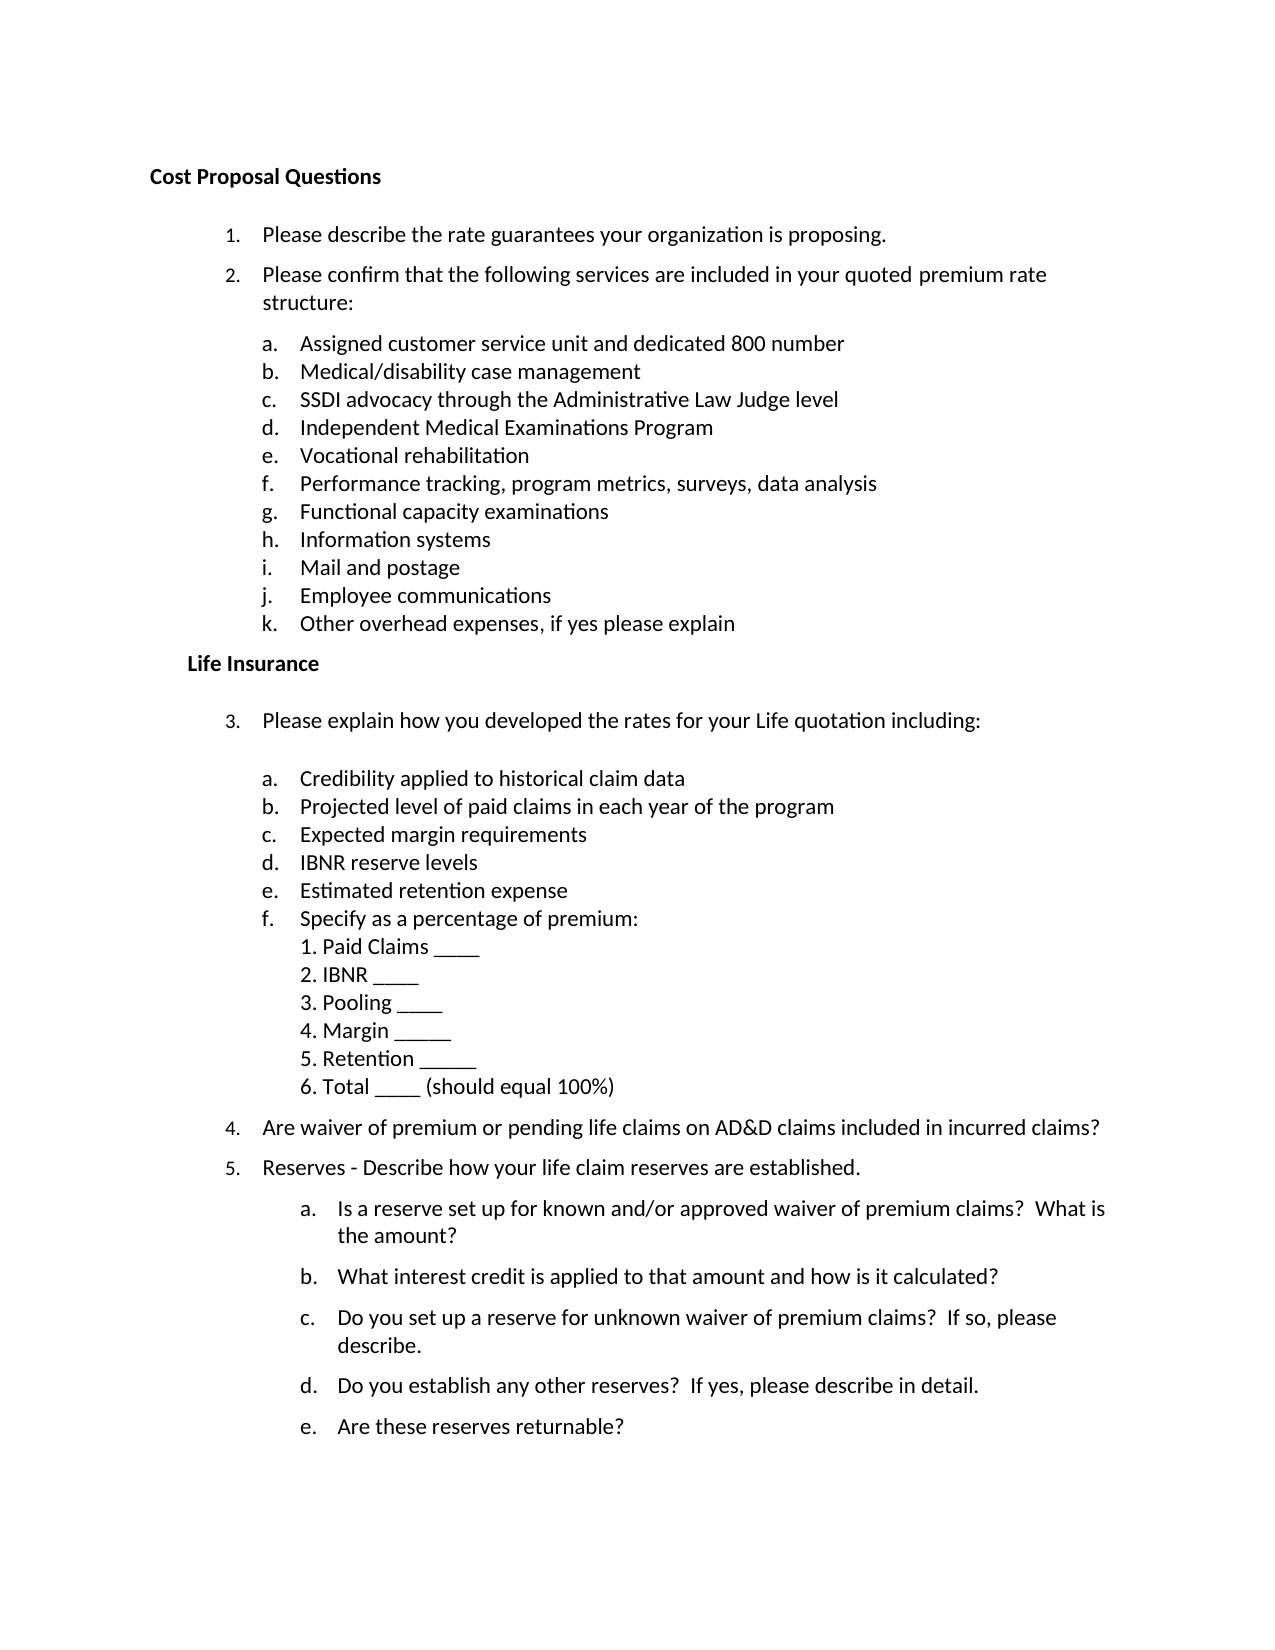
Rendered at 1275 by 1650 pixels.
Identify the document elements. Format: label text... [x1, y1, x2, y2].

text f. Performance tracking, program metrics, surveys, data analysis [262, 469, 1125, 497]
text j. Employee communications [262, 581, 1125, 609]
text c. Expected margin requirements [262, 820, 1125, 848]
list Are these reserves returnable? [300, 1412, 1125, 1440]
list Do you establish any other reserves? If yes, please describe in detail. [300, 1371, 1125, 1399]
text i. Mail and postage [262, 553, 1125, 581]
text h. Information systems [262, 525, 1125, 553]
text g. Functional capacity examinations [262, 497, 1125, 525]
list Do you set up a reserve for unknown waiver of premium claims? If so, please describe. [300, 1303, 1125, 1359]
list Please describe the rate guarantees your organization is proposing. [225, 220, 1125, 248]
list Reserves - Describe how your life claim reserves are established. [225, 1153, 1125, 1181]
text Life Insurance [187, 649, 1125, 677]
text a. Assigned customer service unit and dedicated 800 number [262, 329, 1125, 357]
text Cost Proposal Questions [150, 162, 1125, 191]
list Is a reserve set up for known and/or approved waiver of premium claims? What is the amount? [300, 1194, 1125, 1250]
text e. Vocational rehabilitation [262, 441, 1125, 469]
text d. IBNR reserve levels [262, 848, 1125, 876]
text b. Projected level of paid claims in each year of the program [262, 792, 1125, 820]
text c. SSDI advocacy through the Administrative Law Judge level [262, 385, 1125, 413]
list What interest credit is applied to that amount and how is it calculated? [300, 1262, 1125, 1290]
list Are waiver of premium or pending life claims on AD&D claims included in incurred claims? [225, 1113, 1125, 1141]
list Please explain how you developed the rates for your Life quotation including: [225, 707, 1125, 735]
text k. Other overhead expenses, if yes please explain [262, 609, 1125, 637]
text d. Independent Medical Examinations Program [262, 413, 1125, 441]
text b. Medical/disability case management [262, 357, 1125, 385]
list Please confirm that the following services are included in your quoted premium rate structure: [225, 260, 1125, 316]
text f. Specify as a percentage of premium: 1. Paid Claims ____ 2. IBNR ____ 3. Pooling ____ 4. Margin _____ 5. Retention _____ 6. Total ____ (should equal 100%) [262, 904, 1125, 1100]
text e. Estimated retention expense [262, 876, 1125, 904]
text a. Credibility applied to historical claim data [262, 764, 1125, 792]
